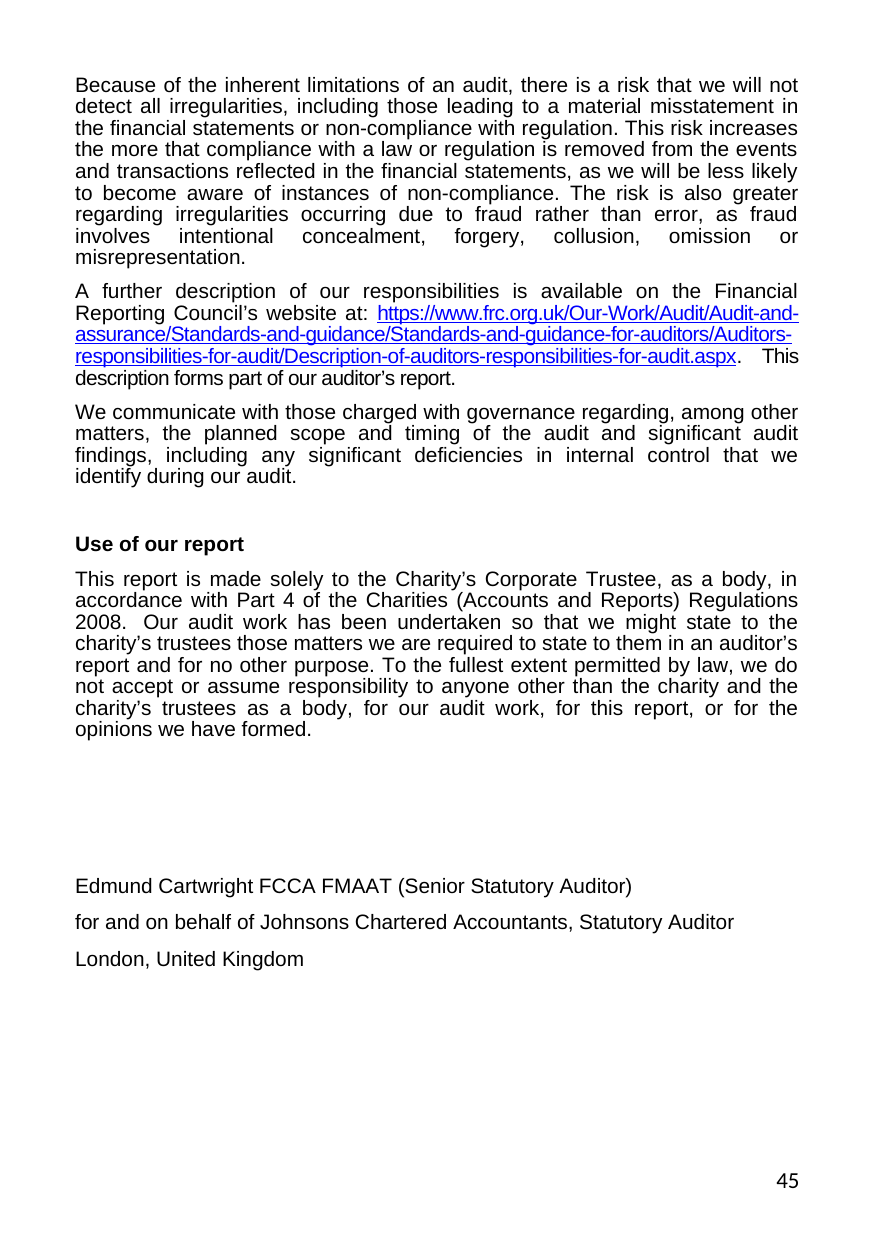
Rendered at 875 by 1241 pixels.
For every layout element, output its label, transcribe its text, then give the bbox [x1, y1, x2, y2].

text This report is made solely to the Charity’s Corporate Trustee, as a body, in accordance with Part 4 of the Charities (Accounts and Reports) Regulations 2008. Our audit work has been undertaken so that we might state to the charity’s trustees those matters we are required to state to them in an auditor’s report and for no other purpose. To the fullest extent permitted by law, we do not accept or assume responsibility to anyone other than the charity and the charity’s trustees as a body, for our audit work, for this report, or for the opinions we have formed. [75, 569, 799, 741]
text London, United Kingdom [75, 946, 799, 970]
text A further description of our responsibilities is available on the Financial Reporting Council’s website at: https://www.frc.org.uk/Our-Work/Audit/Audit-and-assurance/Standards-and-guidance/Standards-and-guidance-for-auditors/Auditors-responsibilities-for-audit/Description-of-auditors-responsibilities-for-audit.aspx. This description forms part of our auditor’s report. [75, 282, 799, 389]
text We communicate with those charged with governance regarding, among other matters, the planned scope and timing of the audit and significant audit findings, including any significant deficiencies in internal control that we identify during our audit. [75, 402, 799, 488]
text Use of our report [75, 535, 799, 556]
text Edmund Cartwright FCCA FMAAT (Senior Statutory Auditor) [75, 873, 799, 897]
text for and on behalf of Johnsons Chartered Accountants, Statutory Auditor [75, 910, 799, 934]
text Because of the inherent limitations of an audit, there is a risk that we will not detect all irregularities, including those leading to a material misstatement in the financial statements or non-compliance with regulation. This risk increases the more that compliance with a law or regulation is removed from the events and transactions reflected in the financial statements, as we will be less likely to become aware of instances of non-compliance. The risk is also greater regarding irregularities occurring due to fraud rather than error, as fraud involves intentional concealment, forgery, collusion, omission or misrepresentation. [75, 75, 799, 269]
